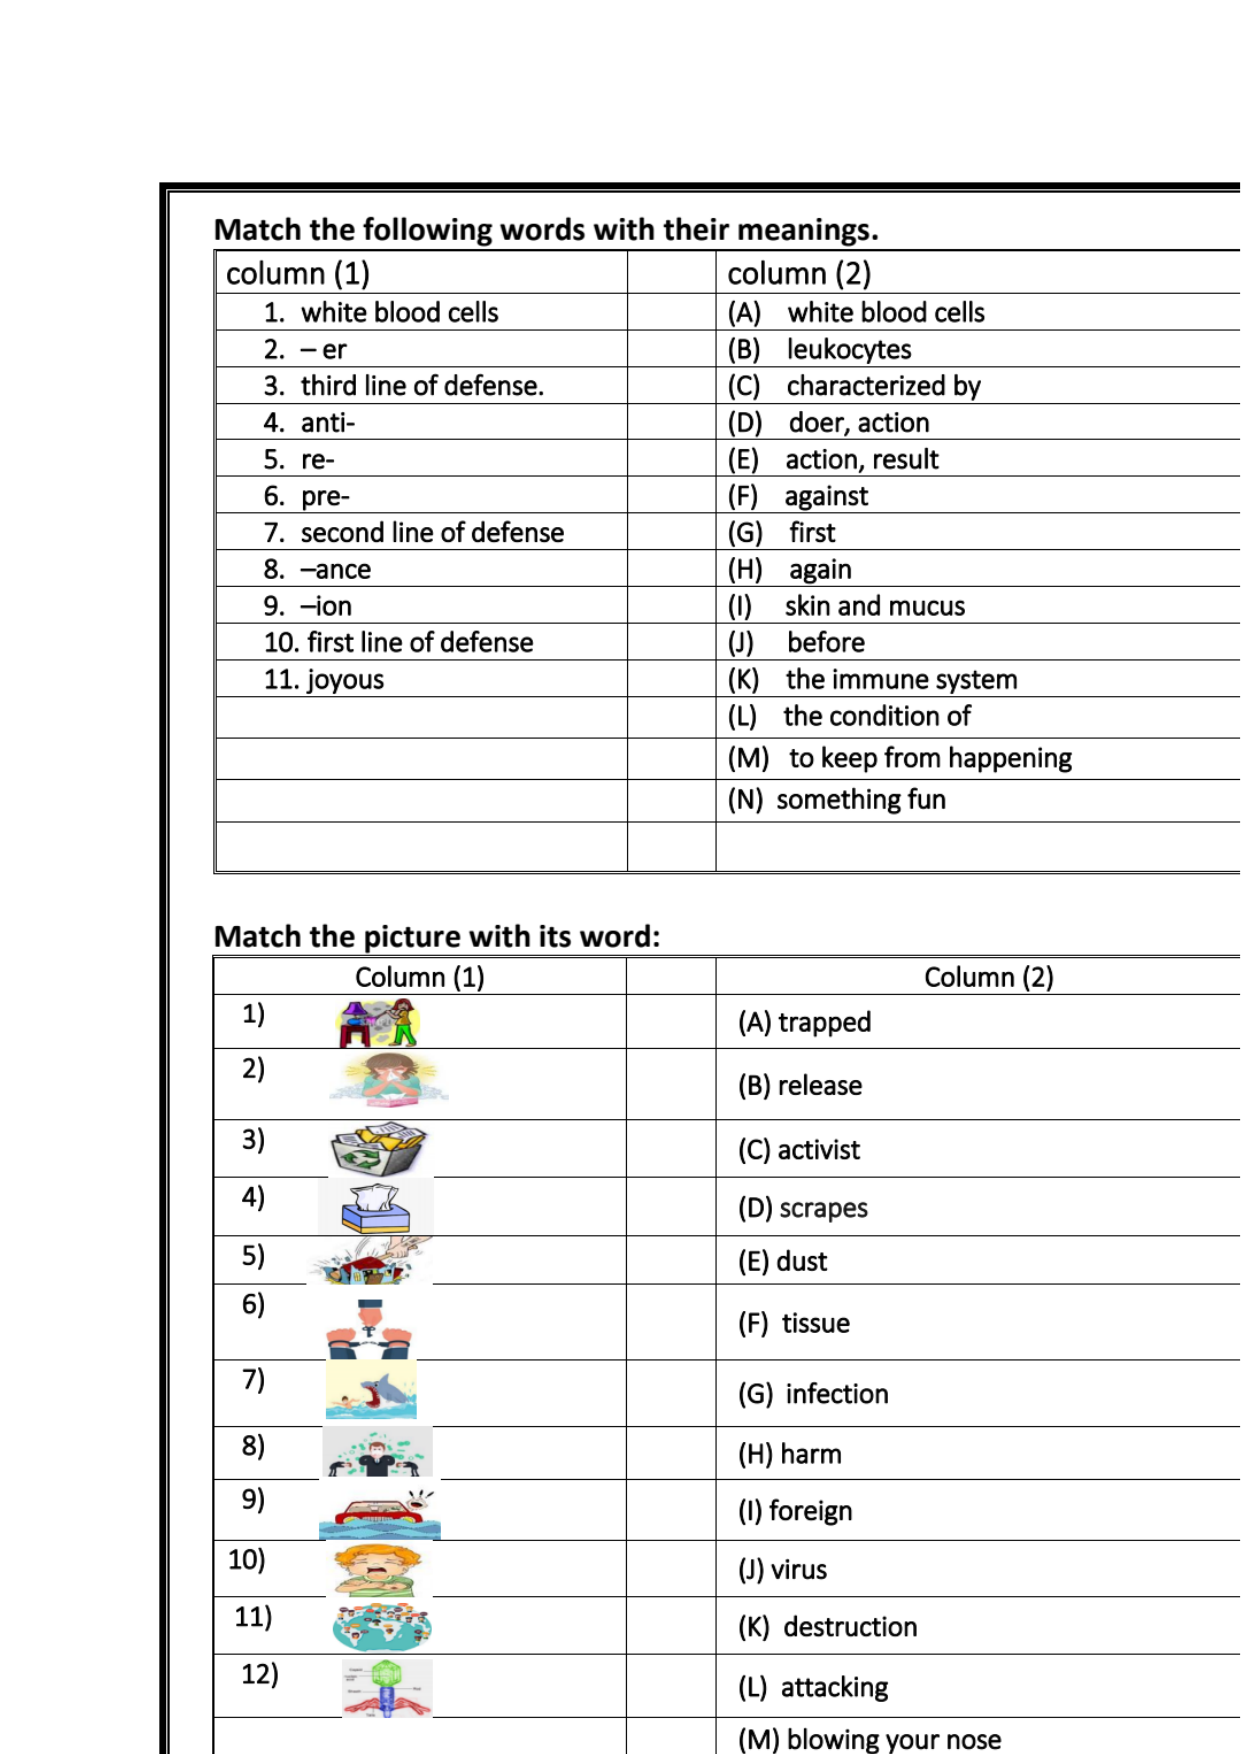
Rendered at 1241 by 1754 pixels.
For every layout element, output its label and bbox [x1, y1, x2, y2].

picture [110, 133, 1241, 1754]
